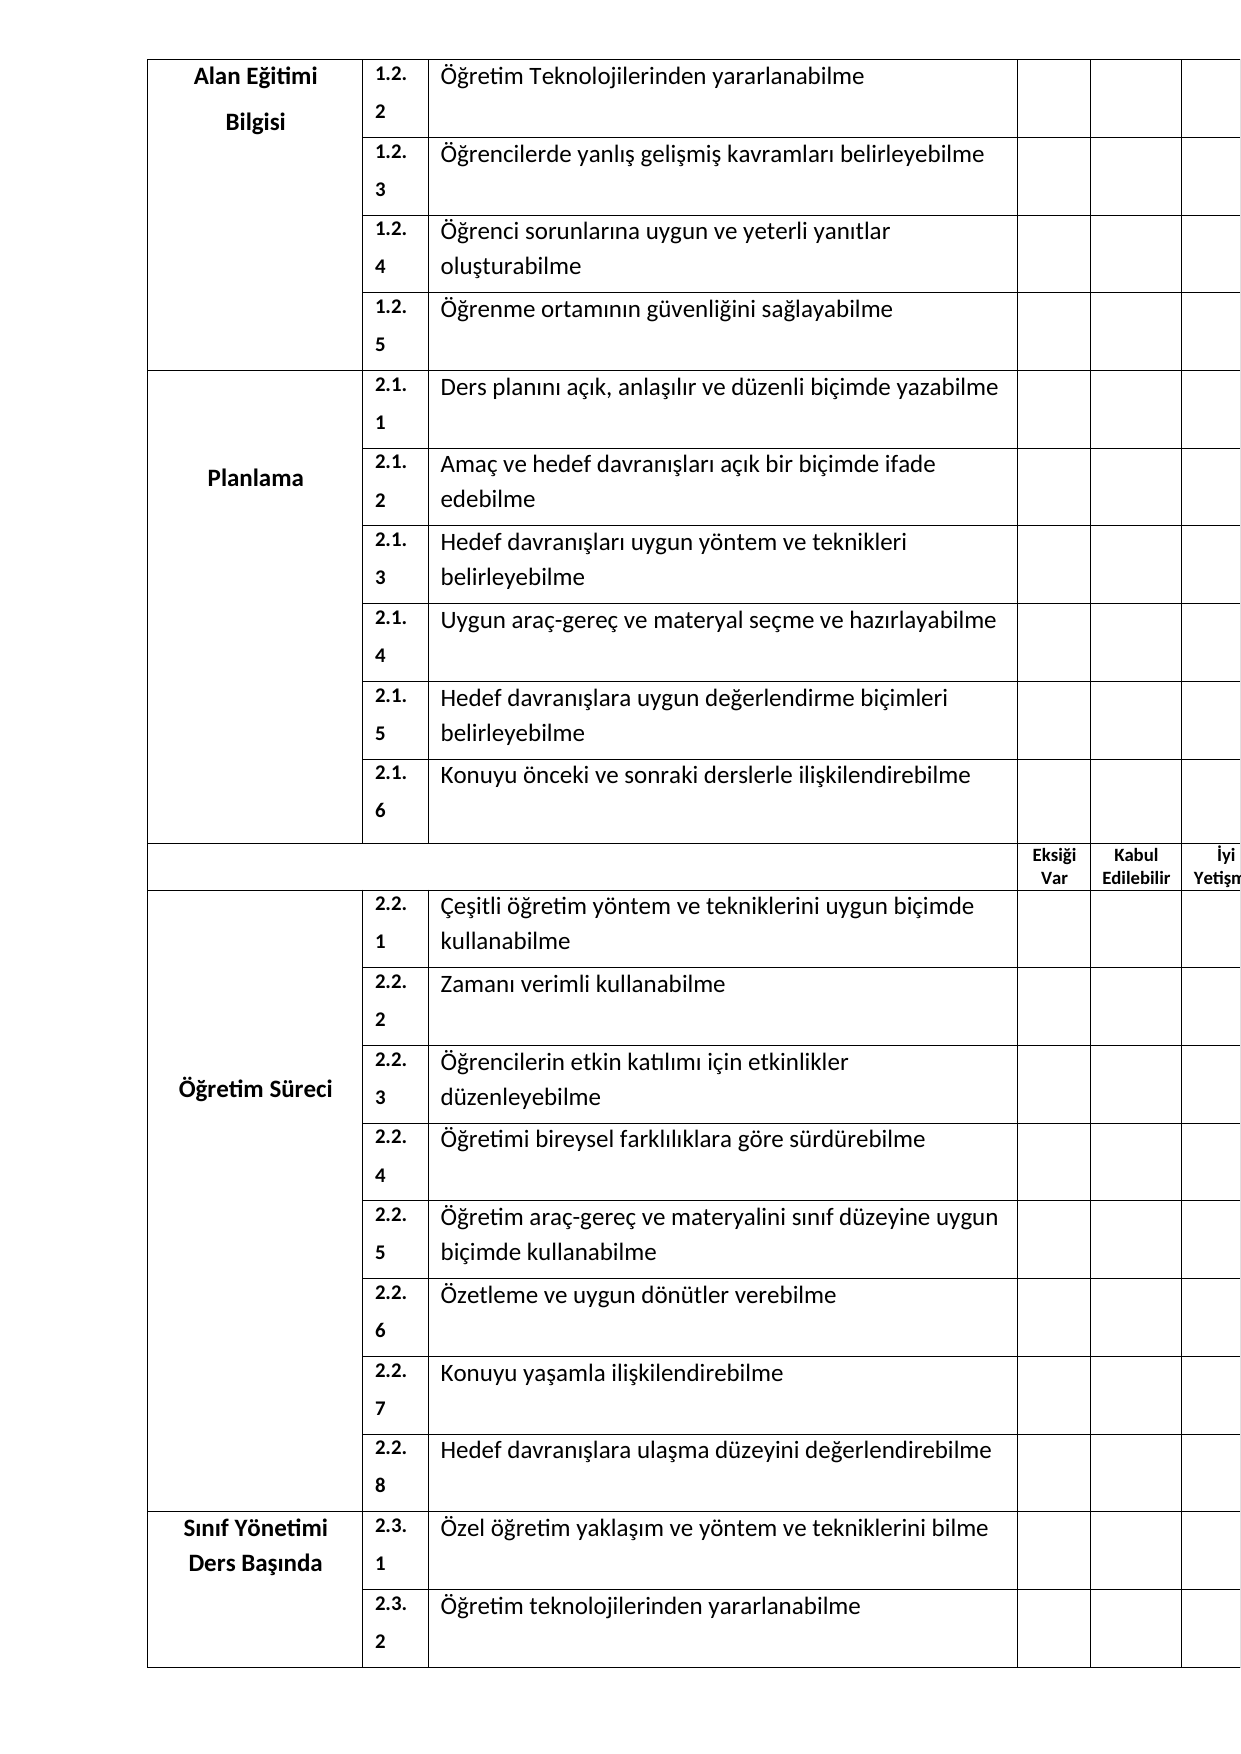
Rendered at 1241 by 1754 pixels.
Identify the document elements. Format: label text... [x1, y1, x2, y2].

table_cell Konuyu yaşamla ilişkilendirebilme [429, 1357, 1017, 1433]
table_cell [1182, 1435, 1240, 1511]
table_cell [1091, 293, 1181, 370]
table_cell Eksiği Var [1018, 844, 1090, 889]
table_cell [1182, 1357, 1240, 1433]
table_cell [1182, 60, 1240, 137]
table_cell [1018, 1357, 1090, 1433]
table_cell [1182, 293, 1240, 370]
table_cell [1182, 604, 1240, 681]
table_cell [1091, 1590, 1181, 1667]
table_cell Kabul Edilebilir [1091, 844, 1181, 889]
table_cell Uygun araç-gereç ve materyal seçme ve hazırlayabilme [429, 604, 1017, 681]
table_cell 1.2.2 [363, 60, 428, 137]
table_cell Öğretim araç-gereç ve materyalini sınıf düzeyine uygun biçimde kullanabilme [429, 1201, 1017, 1278]
table_cell [1018, 293, 1090, 370]
table_cell 2.2.7 [363, 1357, 428, 1433]
table_cell [1091, 1279, 1181, 1356]
table_cell [1182, 760, 1240, 843]
table_cell [1182, 449, 1240, 525]
table_cell [1018, 1201, 1090, 1278]
table_cell 2.1.5 [363, 682, 428, 758]
table_cell Öğrenme ortamının güvenliğini sağlayabilme [429, 293, 1017, 370]
table_cell [1018, 1279, 1090, 1356]
table_cell Sınıf Yönetimi Ders Başında [148, 1512, 362, 1667]
table_cell 2.2.4 [363, 1124, 428, 1200]
table_cell [1018, 371, 1090, 448]
table_cell [1091, 1201, 1181, 1278]
table_cell [1018, 449, 1090, 525]
table_cell 2.2.1 [363, 891, 428, 967]
table_cell Amaç ve hedef davranışları açık bir biçimde ifade edebilme [429, 449, 1017, 525]
table_cell [1091, 968, 1181, 1045]
table_cell Özetleme ve uygun dönütler verebilme [429, 1279, 1017, 1356]
table_cell Ders planını açık, anlaşılır ve düzenli biçimde yazabilme [429, 371, 1017, 448]
table_cell Planlama [148, 371, 362, 843]
table_cell 2.3.1 [363, 1512, 428, 1589]
table_cell [1091, 60, 1181, 137]
table_cell 2.1.1 [363, 371, 428, 448]
table_cell Hedef davranışlara uygun değerlendirme biçimleri belirleyebilme [429, 682, 1017, 758]
table_cell [1182, 891, 1240, 967]
table_cell 2.2.5 [363, 1201, 428, 1278]
table_cell [1018, 1512, 1090, 1589]
table_cell [1182, 1046, 1240, 1123]
table_cell Öğrencilerde yanlış gelişmiş kavramları belirleyebilme [429, 138, 1017, 214]
table_cell Öğretim Teknolojilerinden yararlanabilme [429, 60, 1017, 137]
table_cell 1.2.4 [363, 216, 428, 292]
table_cell 2.2.6 [363, 1279, 428, 1356]
table_cell [1182, 1590, 1240, 1667]
table_cell Hedef davranışları uygun yöntem ve teknikleri belirleyebilme [429, 526, 1017, 603]
table_cell [1182, 526, 1240, 603]
table_cell Konuyu önceki ve sonraki derslerle ilişkilendirebilme [429, 760, 1017, 843]
table_cell [1018, 60, 1090, 137]
table_cell [1182, 1512, 1240, 1589]
table_cell [1018, 760, 1090, 843]
table_cell [1091, 682, 1181, 758]
table_cell Öğrencilerin etkin katılımı için etkinlikler düzenleyebilme [429, 1046, 1017, 1123]
table_cell Zamanı verimli kullanabilme [429, 968, 1017, 1045]
table_cell 2.3.2 [363, 1590, 428, 1667]
table_cell [1091, 526, 1181, 603]
table_cell [1182, 216, 1240, 292]
table_cell [1018, 526, 1090, 603]
table_cell [1182, 1201, 1240, 1278]
table_cell [1018, 1124, 1090, 1200]
table_cell [1018, 1590, 1090, 1667]
table_cell [1018, 891, 1090, 967]
table_cell [1091, 1046, 1181, 1123]
table_cell 2.1.3 [363, 526, 428, 603]
table_cell [1018, 682, 1090, 758]
table_cell [1091, 138, 1181, 214]
table_cell [1182, 682, 1240, 758]
table_cell 2.1.2 [363, 449, 428, 525]
table_cell [1018, 968, 1090, 1045]
table_cell [1091, 1435, 1181, 1511]
table_cell [1018, 138, 1090, 214]
table_cell [1018, 1046, 1090, 1123]
table_cell [1182, 371, 1240, 448]
table_cell 2.2.2 [363, 968, 428, 1045]
table_cell [148, 844, 1017, 889]
table_cell 2.1.4 [363, 604, 428, 681]
table_cell [1091, 604, 1181, 681]
table_cell [1091, 1512, 1181, 1589]
table_cell Özel öğretim yaklaşım ve yöntem ve tekniklerini bilme [429, 1512, 1017, 1589]
table_cell Çeşitli öğretim yöntem ve tekniklerini uygun biçimde kullanabilme [429, 891, 1017, 967]
table_cell 2.1.6 [363, 760, 428, 843]
table_cell Öğretim teknolojilerinden yararlanabilme [429, 1590, 1017, 1667]
table_cell [1091, 216, 1181, 292]
table_cell 2.2.3 [363, 1046, 428, 1123]
table_cell Öğretimi bireysel farklılıklara göre sürdürebilme [429, 1124, 1017, 1200]
table_cell Hedef davranışlara ulaşma düzeyini değerlendirebilme [429, 1435, 1017, 1511]
table_cell [1091, 371, 1181, 448]
table_cell [1018, 1435, 1090, 1511]
table_cell 1.2.5 [363, 293, 428, 370]
table_cell İyi Yetişmiş [1182, 844, 1240, 889]
table_cell [1091, 1124, 1181, 1200]
table_cell Öğrenci sorunlarına uygun ve yeterli yanıtlar oluşturabilme [429, 216, 1017, 292]
table_cell [1182, 968, 1240, 1045]
table_cell [1091, 1357, 1181, 1433]
table_cell [1182, 1279, 1240, 1356]
table_cell [1091, 760, 1181, 843]
table_cell [1091, 891, 1181, 967]
table_cell [1182, 138, 1240, 214]
table_cell 2.2.8 [363, 1435, 428, 1511]
table_cell [1018, 216, 1090, 292]
table_cell Öğretim Süreci [148, 891, 362, 1511]
table_cell [1018, 604, 1090, 681]
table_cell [148, 60, 362, 370]
table_cell 1.2.3 [363, 138, 428, 214]
table_cell [1091, 449, 1181, 525]
table_cell [1182, 1124, 1240, 1200]
